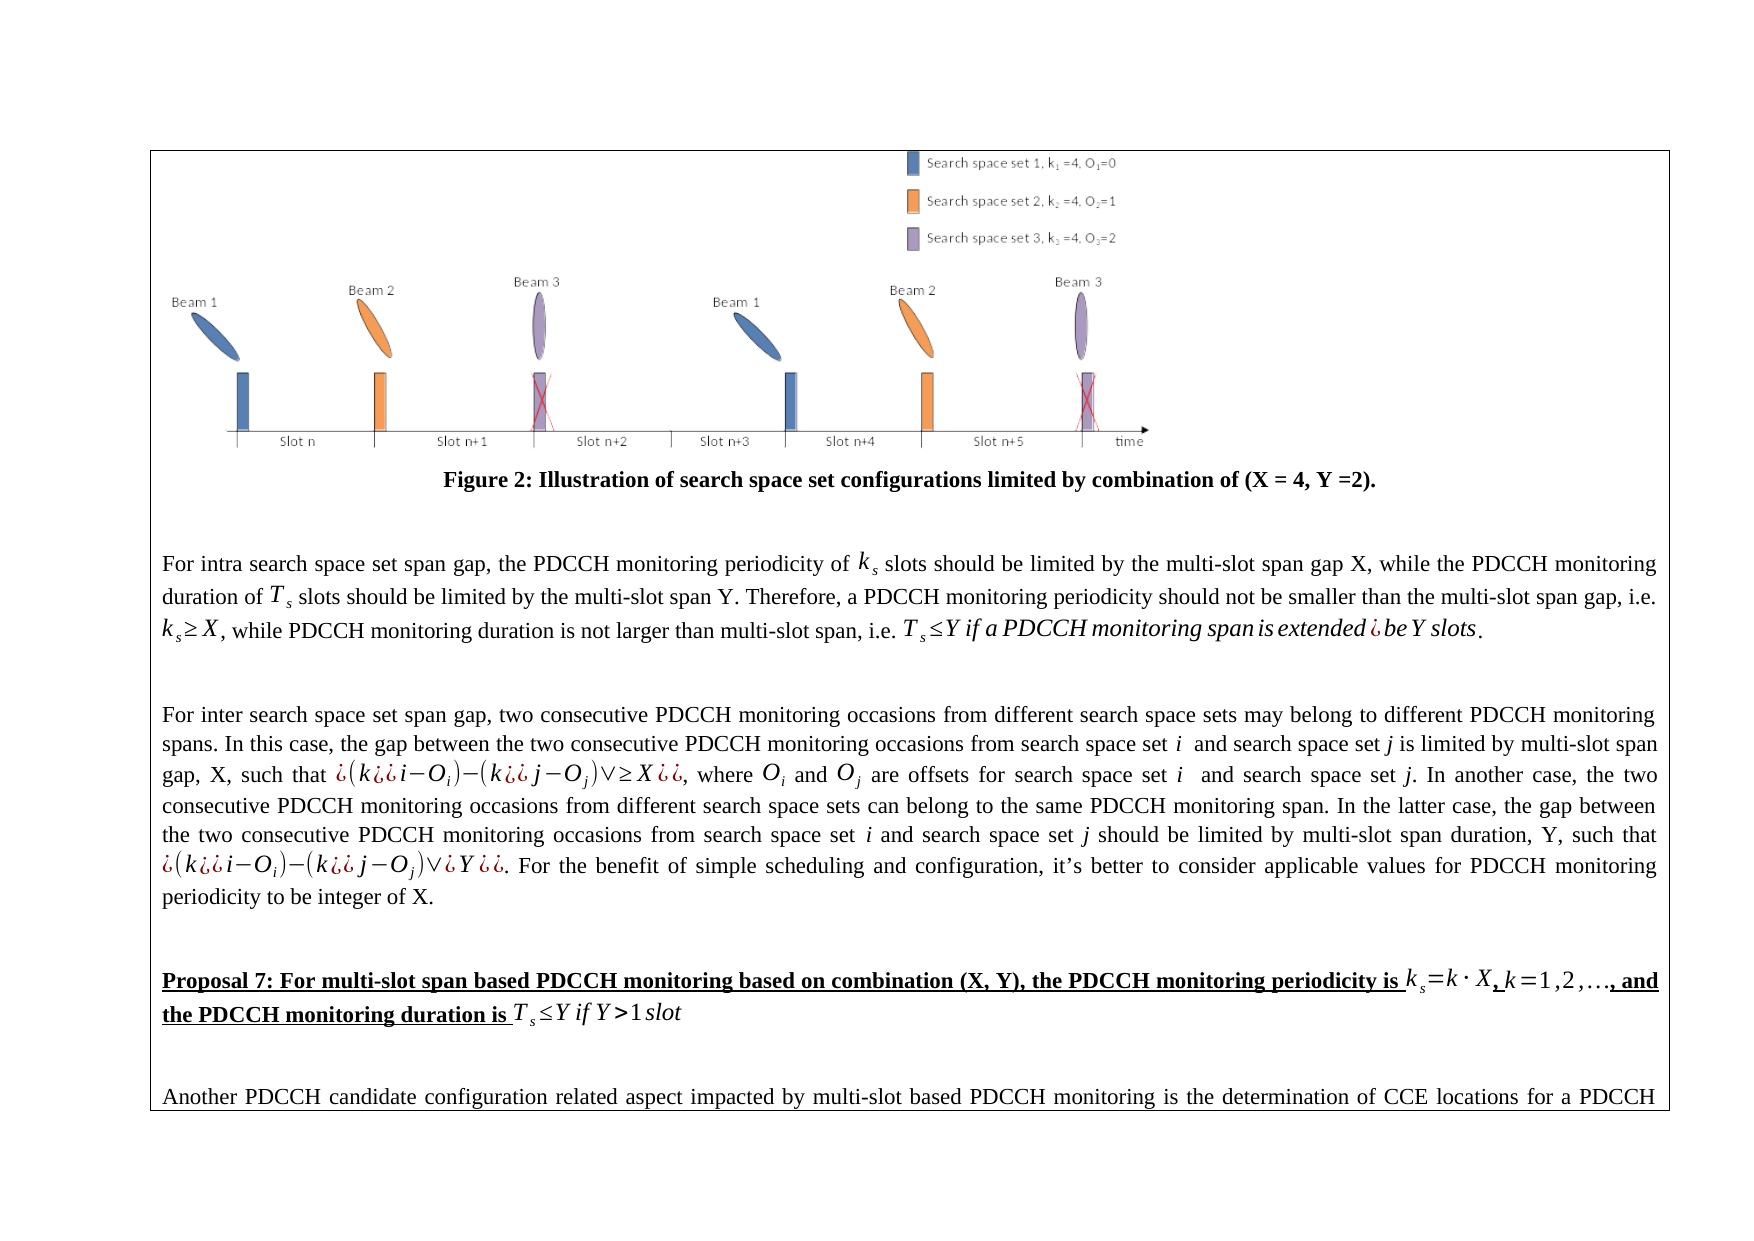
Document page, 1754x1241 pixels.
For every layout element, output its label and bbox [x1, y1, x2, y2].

table_header [151, 151, 1669, 1109]
